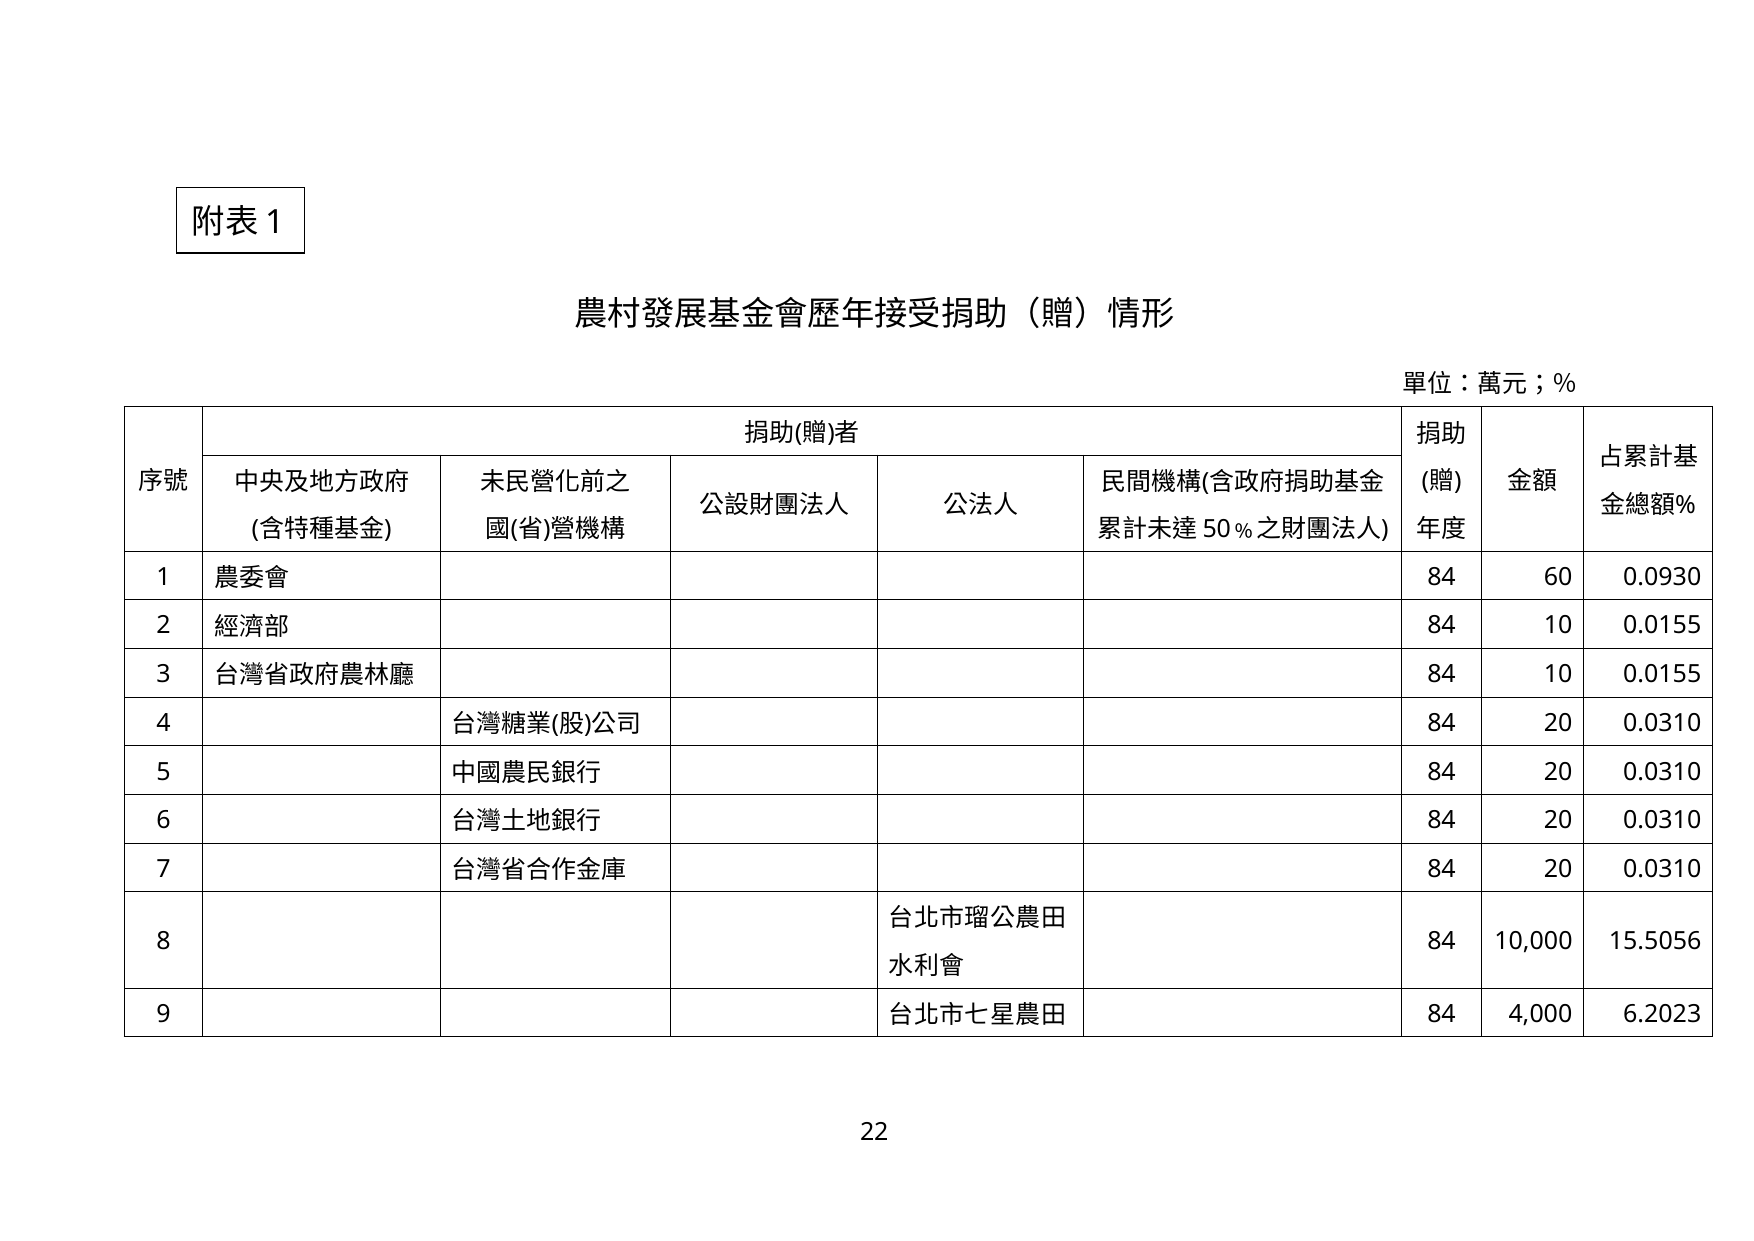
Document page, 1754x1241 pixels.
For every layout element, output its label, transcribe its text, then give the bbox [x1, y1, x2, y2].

table_cell 20 [1482, 795, 1583, 843]
table_cell 10 [1482, 600, 1583, 648]
table_cell 0.0155 [1584, 600, 1712, 648]
table_cell 台灣土地銀行 [441, 795, 670, 843]
table_cell [878, 600, 1083, 648]
table_cell 0.0155 [1584, 649, 1712, 697]
table_cell [1084, 600, 1401, 648]
table_cell [203, 746, 440, 794]
table_cell 中央及地方政府 (含特種基金) [203, 456, 440, 551]
table_cell 5 [125, 746, 202, 794]
table_cell 0.0310 [1584, 746, 1712, 794]
table_cell [671, 746, 877, 794]
table_cell [671, 552, 877, 599]
table_cell 84 [1402, 844, 1481, 891]
table_cell [671, 892, 877, 987]
table_cell 公設財團法人 [671, 456, 877, 551]
table_cell 台北市七星農田水利會 [878, 989, 1083, 1036]
table_cell [671, 989, 877, 1036]
table_cell 2 [125, 600, 202, 648]
table_cell 農委會 [203, 552, 440, 599]
text 農村發展基金會歷年接受捐助（贈）情形 [171, 263, 1577, 358]
table_cell [203, 989, 440, 1036]
table_cell 15.5056 [1584, 892, 1712, 987]
table_cell 台灣省政府農林廳 [203, 649, 440, 697]
table_cell [671, 795, 877, 843]
table_cell 0.0310 [1584, 698, 1712, 745]
table_cell [1084, 552, 1401, 599]
table_cell 9 [125, 989, 202, 1036]
table_cell [1084, 844, 1401, 891]
table_cell [878, 795, 1083, 843]
table_cell [203, 892, 440, 987]
table_cell 民間機構(含政府捐助基金累計未達50﹪之財團法人) [1084, 456, 1401, 551]
table_cell 20 [1482, 746, 1583, 794]
table_cell 0.0310 [1584, 844, 1712, 891]
table_cell 0.0310 [1584, 795, 1712, 843]
table_cell [441, 600, 670, 648]
table_cell 3 [125, 649, 202, 697]
table_cell 20 [1482, 844, 1583, 891]
table_cell 84 [1402, 746, 1481, 794]
table_cell 7 [125, 844, 202, 891]
table_cell 6.2023 [1584, 989, 1712, 1036]
table_cell 公法人 [878, 456, 1083, 551]
table_cell [1084, 892, 1401, 987]
text 單位：萬元；％ [171, 358, 1577, 406]
table_cell 4,000 [1482, 989, 1583, 1036]
table_cell 未民營化前之 國(省)營機構 [441, 456, 670, 551]
table_cell 84 [1402, 698, 1481, 745]
table_cell [671, 600, 877, 648]
table_header 占累計基金總額% [1584, 407, 1712, 551]
table_cell 84 [1402, 989, 1481, 1036]
table_cell 10,000 [1482, 892, 1583, 987]
table_cell [203, 844, 440, 891]
table_cell [441, 552, 670, 599]
table_cell 8 [125, 892, 202, 987]
table_header 捐助(贈)年度 [1402, 407, 1481, 551]
table_cell 0.0930 [1584, 552, 1712, 599]
table_cell [878, 552, 1083, 599]
table_cell 經濟部 [203, 600, 440, 648]
table_cell [1084, 795, 1401, 843]
table_cell 84 [1402, 649, 1481, 697]
table_cell 中國農民銀行 [441, 746, 670, 794]
table_cell 10 [1482, 649, 1583, 697]
table_cell [441, 649, 670, 697]
table_cell [441, 892, 670, 987]
table_cell 84 [1402, 892, 1481, 987]
table_cell 1 [125, 552, 202, 599]
table_cell 台灣糖業(股)公司 [441, 698, 670, 745]
table_cell [1084, 746, 1401, 794]
table_cell 84 [1402, 795, 1481, 843]
table_cell 台灣省合作金庫 [441, 844, 670, 891]
table_header 金額 [1482, 407, 1583, 551]
table_header 捐助(贈)者 [203, 407, 1401, 454]
table_cell [671, 698, 877, 745]
table_cell [878, 698, 1083, 745]
table_cell 20 [1482, 698, 1583, 745]
table_cell [1084, 649, 1401, 697]
table_cell [1084, 698, 1401, 745]
table_cell 台北市瑠公農田水利會 [878, 892, 1083, 987]
table_cell 84 [1402, 600, 1481, 648]
table_cell [878, 649, 1083, 697]
table_cell [671, 844, 877, 891]
table_cell [203, 698, 440, 745]
table_cell [878, 746, 1083, 794]
table_cell 4 [125, 698, 202, 745]
table_cell 60 [1482, 552, 1583, 599]
table_header 序號 [125, 407, 202, 551]
table_cell 6 [125, 795, 202, 843]
table_cell [203, 795, 440, 843]
table_cell 84 [1402, 552, 1481, 599]
table_cell [1084, 989, 1401, 1036]
table_cell [671, 649, 877, 697]
table_cell [878, 844, 1083, 891]
table_cell [441, 989, 670, 1036]
